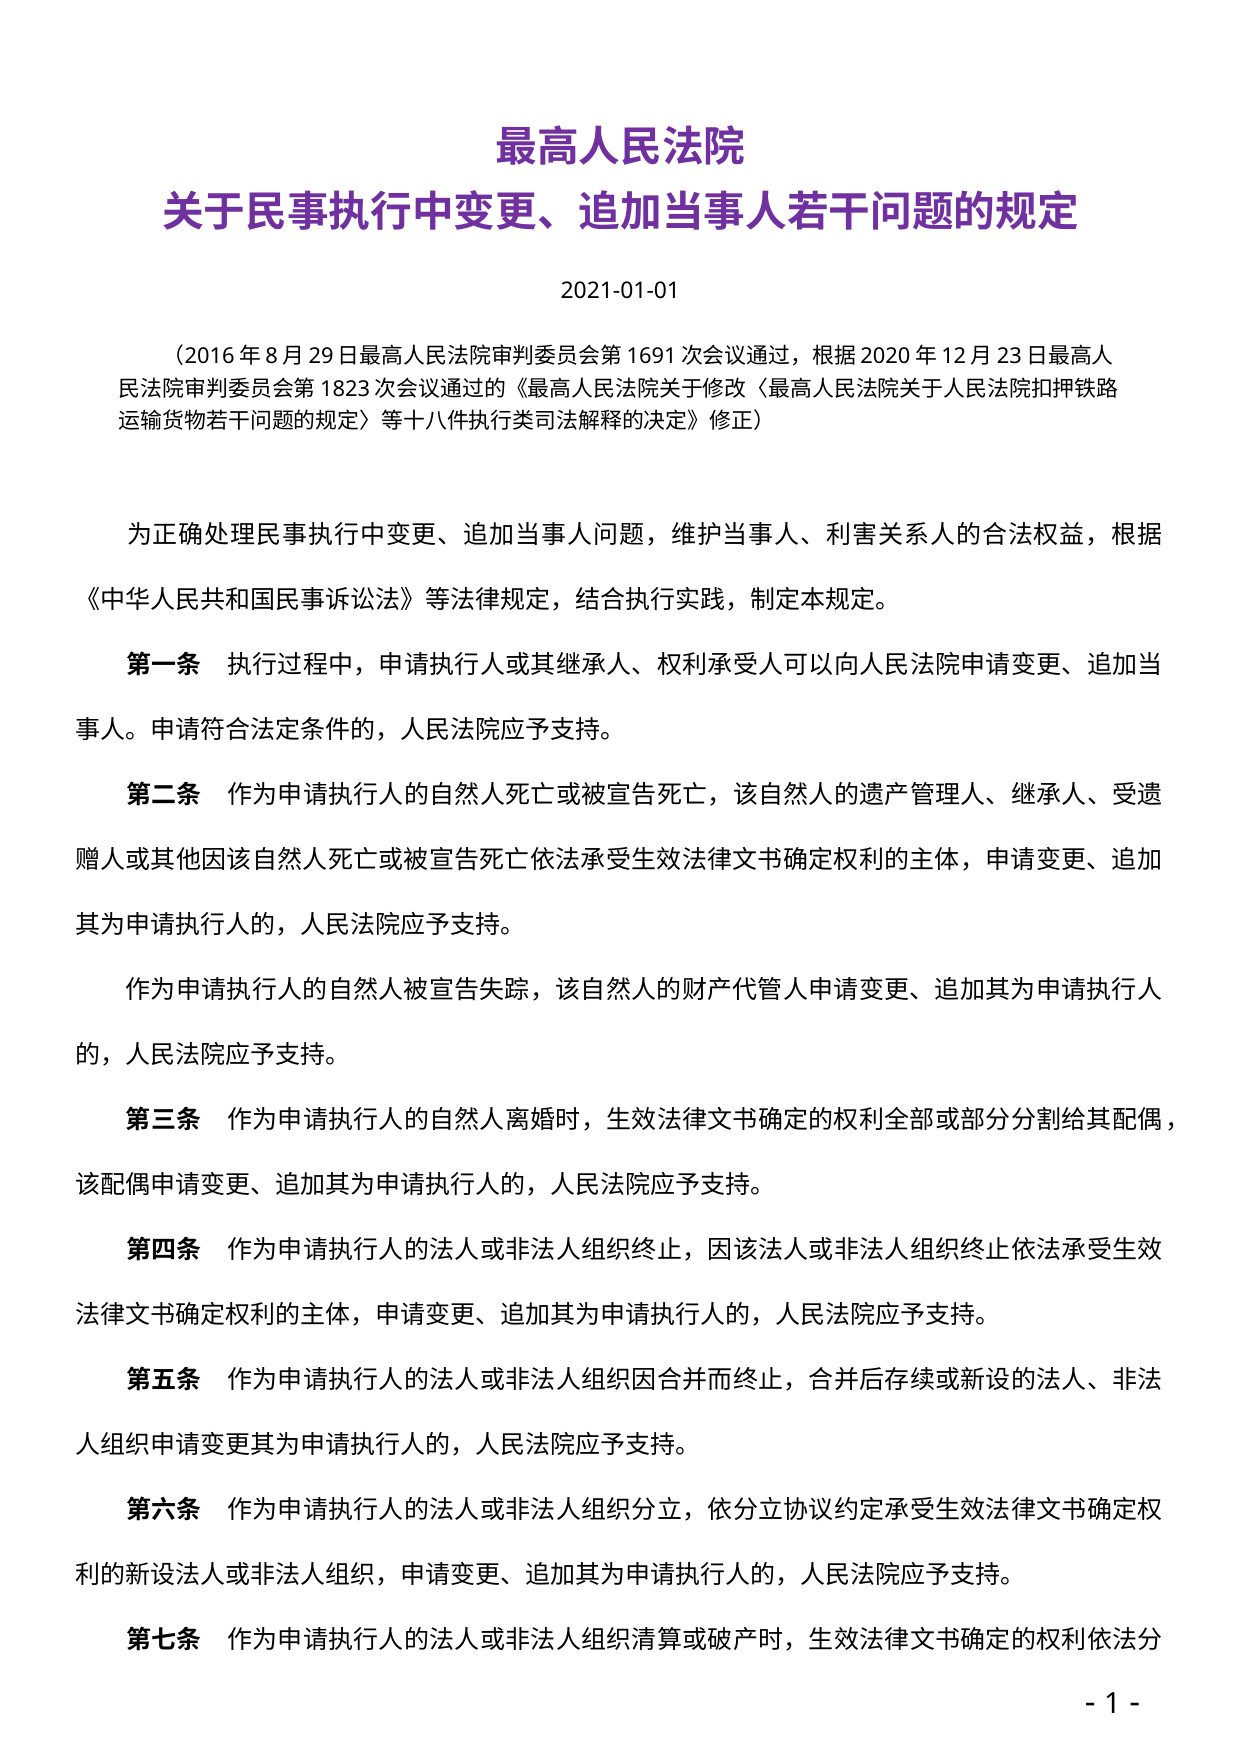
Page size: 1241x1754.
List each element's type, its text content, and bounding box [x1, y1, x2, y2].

text 最高人民法院 [75, 110, 1165, 175]
text 第六条 作为申请执行人的法人或非法人组织分立，依分立协议约定承受生效法律文书确定权利的新设法人或非法人组织，申请变更、追加其为申请执行人的，人民法院应予支持。 [75, 1475, 1165, 1605]
text 作为申请执行人的自然人被宣告失踪，该自然人的财产代管人申请变更、追加其为申请执行人的，人民法院应予支持。 [75, 955, 1165, 1085]
text （2016年8月29日最高人民法院审判委员会第1691次会议通过，根据2020年12月23日最高人民法院审判委员会第1823次会议通过的《最高人民法院关于修改〈最高人民法院关于人民法院扣押铁路运输货物若干问题的规定〉等十八件执行类司法解释的决定》修正） [119, 338, 1121, 435]
text 第四条 作为申请执行人的法人或非法人组织终止，因该法人或非法人组织终止依法承受生效法律文书确定权利的主体，申请变更、追加其为申请执行人的，人民法院应予支持。 [75, 1215, 1165, 1345]
text 2021-01-01 [75, 273, 1165, 305]
text 第二条 作为申请执行人的自然人死亡或被宣告死亡，该自然人的遗产管理人、继承人、受遗赠人或其他因该自然人死亡或被宣告死亡依法承受生效法律文书确定权利的主体，申请变更、追加其为申请执行人的，人民法院应予支持。 [75, 760, 1165, 955]
text 第五条 作为申请执行人的法人或非法人组织因合并而终止，合并后存续或新设的法人、非法人组织申请变更其为申请执行人的，人民法院应予支持。 [75, 1345, 1165, 1475]
text 第三条 作为申请执行人的自然人离婚时，生效法律文书确定的权利全部或部分分割给其配偶，该配偶申请变更、追加其为申请执行人的，人民法院应予支持。 [75, 1085, 1165, 1215]
text 第一条 执行过程中，申请执行人或其继承人、权利承受人可以向人民法院申请变更、追加当事人。申请符合法定条件的，人民法院应予支持。 [75, 630, 1165, 760]
text 关于民事执行中变更、追加当事人若干问题的规定 [75, 175, 1165, 240]
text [75, 1605, 1165, 1670]
text 为正确处理民事执行中变更、追加当事人问题，维护当事人、利害关系人的合法权益，根据《中华人民共和国民事诉讼法》等法律规定，结合执行实践，制定本规定。 [75, 500, 1165, 630]
